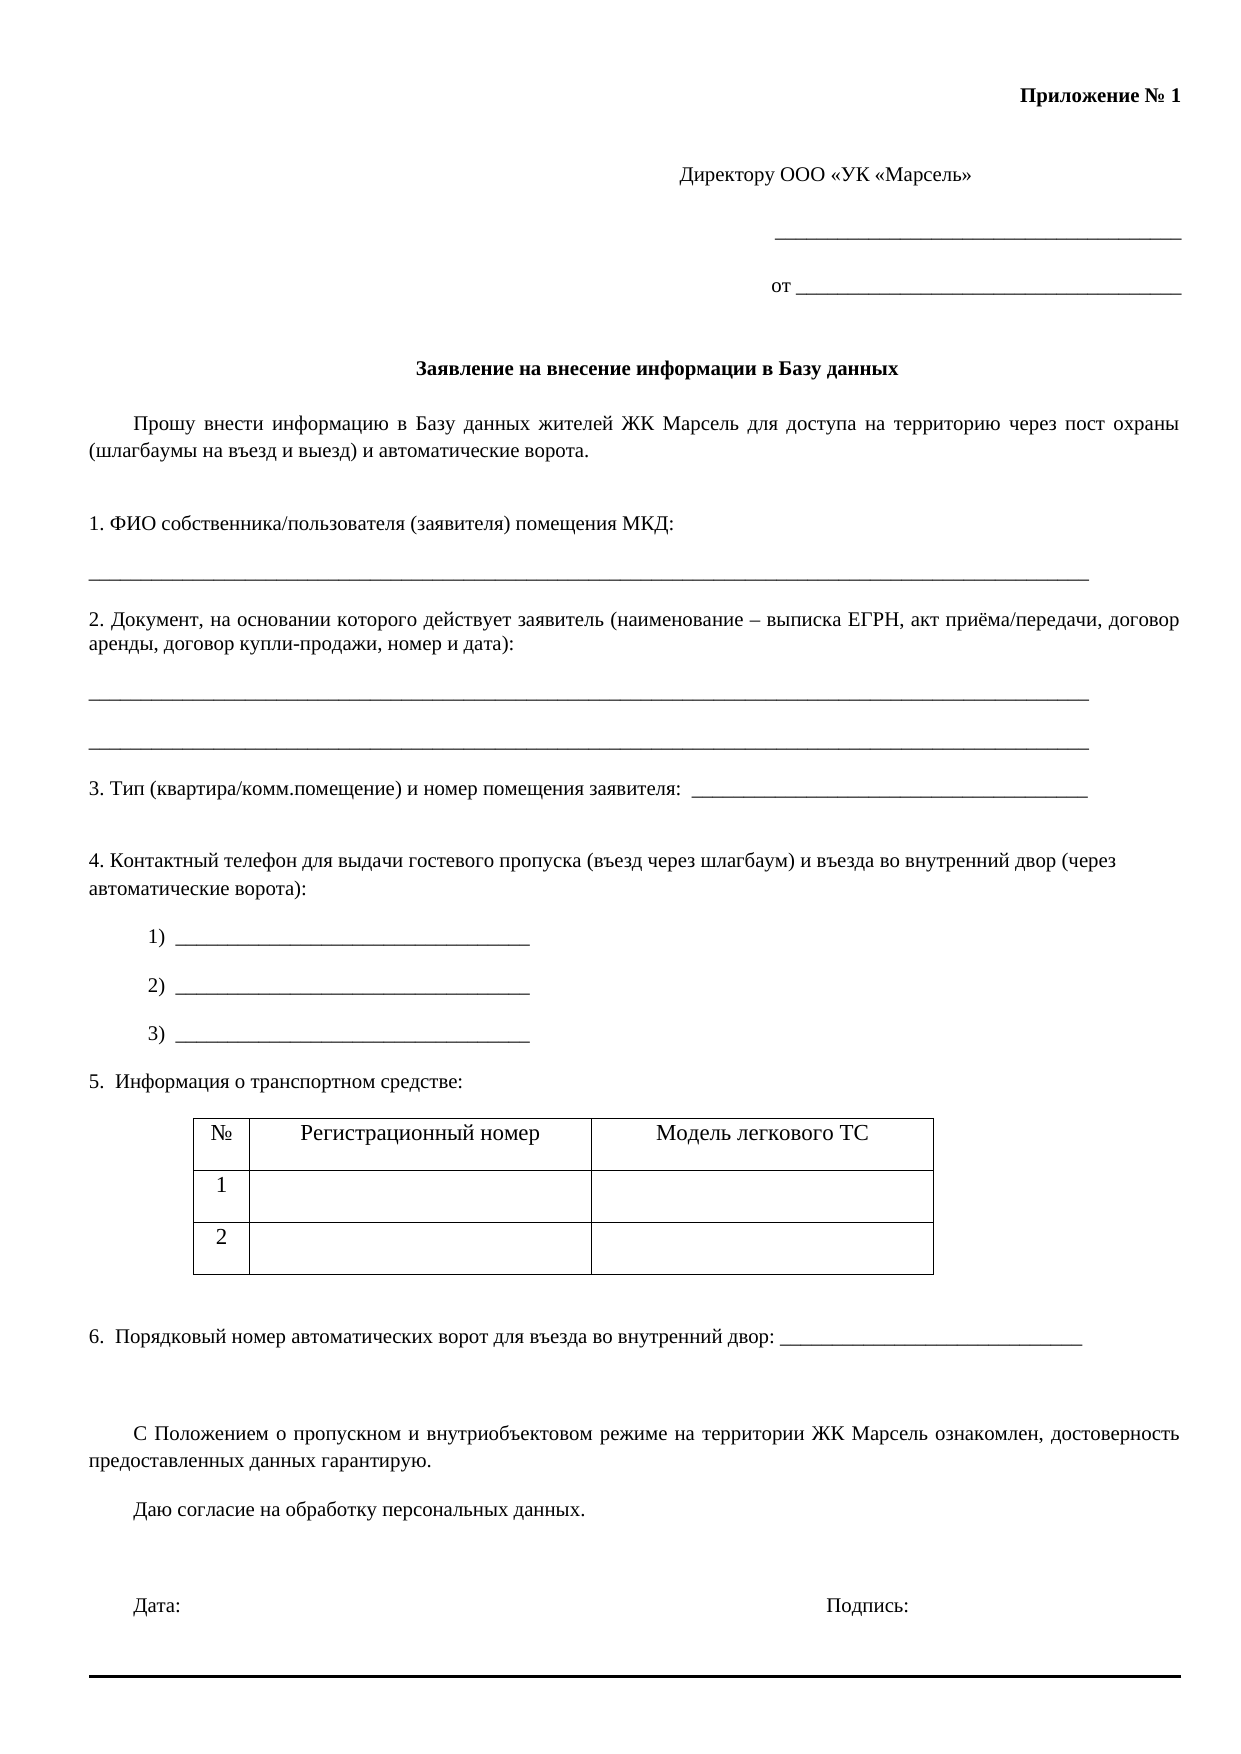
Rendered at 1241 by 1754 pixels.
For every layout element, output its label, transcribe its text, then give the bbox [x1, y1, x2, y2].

list _______________________________________ [89, 218, 1181, 242]
text 1) __________________________________ [89, 924, 1181, 948]
table_cell [250, 1223, 591, 1274]
text Даю согласие на обработку персональных данных. [89, 1497, 1181, 1521]
text 3) __________________________________ [89, 1021, 1181, 1045]
text ________________________________________________________________________________________________ [89, 679, 1181, 703]
text Приложение № 1 [89, 83, 1181, 107]
text 5. Информация о транспортном средстве: [89, 1069, 1181, 1093]
table_header Регистрационный номер [250, 1119, 591, 1170]
list Директору ООО «УК «Марсель» [89, 162, 1181, 186]
table_header Модель легкового ТС [592, 1119, 933, 1170]
table_cell 1 [194, 1171, 249, 1222]
text ________________________________________________________________________________________________ [89, 727, 1181, 752]
table_cell 2 [194, 1223, 249, 1274]
list Прошу внести информацию в Базу данных жителей ЖК Марсель для доступа на территорию через пост охраны (шлагбаумы на въезд и выезд) и автоматические ворота. [89, 411, 1181, 462]
table_cell [250, 1171, 591, 1222]
text 4. Контактный телефон для выдачи гостевого пропуска (въезд через шлагбаум) и въезда во внутренний двор (через автоматические ворота): [89, 848, 1181, 900]
table_cell [592, 1223, 933, 1274]
text 3. Тип (квартира/комм.помещение) и номер помещения заявителя: ______________________________________ [89, 776, 1181, 800]
table_header № [194, 1119, 249, 1170]
text 2. Документ, на основании которого действует заявитель (наименование – выписка ЕГРН, акт приёма/передачи, договор аренды, договор купли-продажи, номер и дата): [89, 607, 1181, 655]
text ________________________________________________________________________________________________ [89, 559, 1181, 583]
text С Положением о пропускном и внутриобъектовом режиме на территории ЖК Марсель ознакомлен, достоверность предоставленных данных гарантирую. [89, 1421, 1181, 1472]
list от _____________________________________ [89, 273, 1181, 297]
text 6. Порядковый номер автоматических ворот для въезда во внутренний двор: _____________________________ [89, 1324, 1181, 1348]
table_cell [592, 1171, 933, 1222]
list Заявление на внесение информации в Базу данных [89, 356, 1181, 380]
text 1. ФИО собственника/пользователя (заявителя) помещения МКД: [89, 511, 1181, 535]
list Дата: Подпись: [89, 1593, 1181, 1617]
text 2) __________________________________ [89, 973, 1181, 997]
